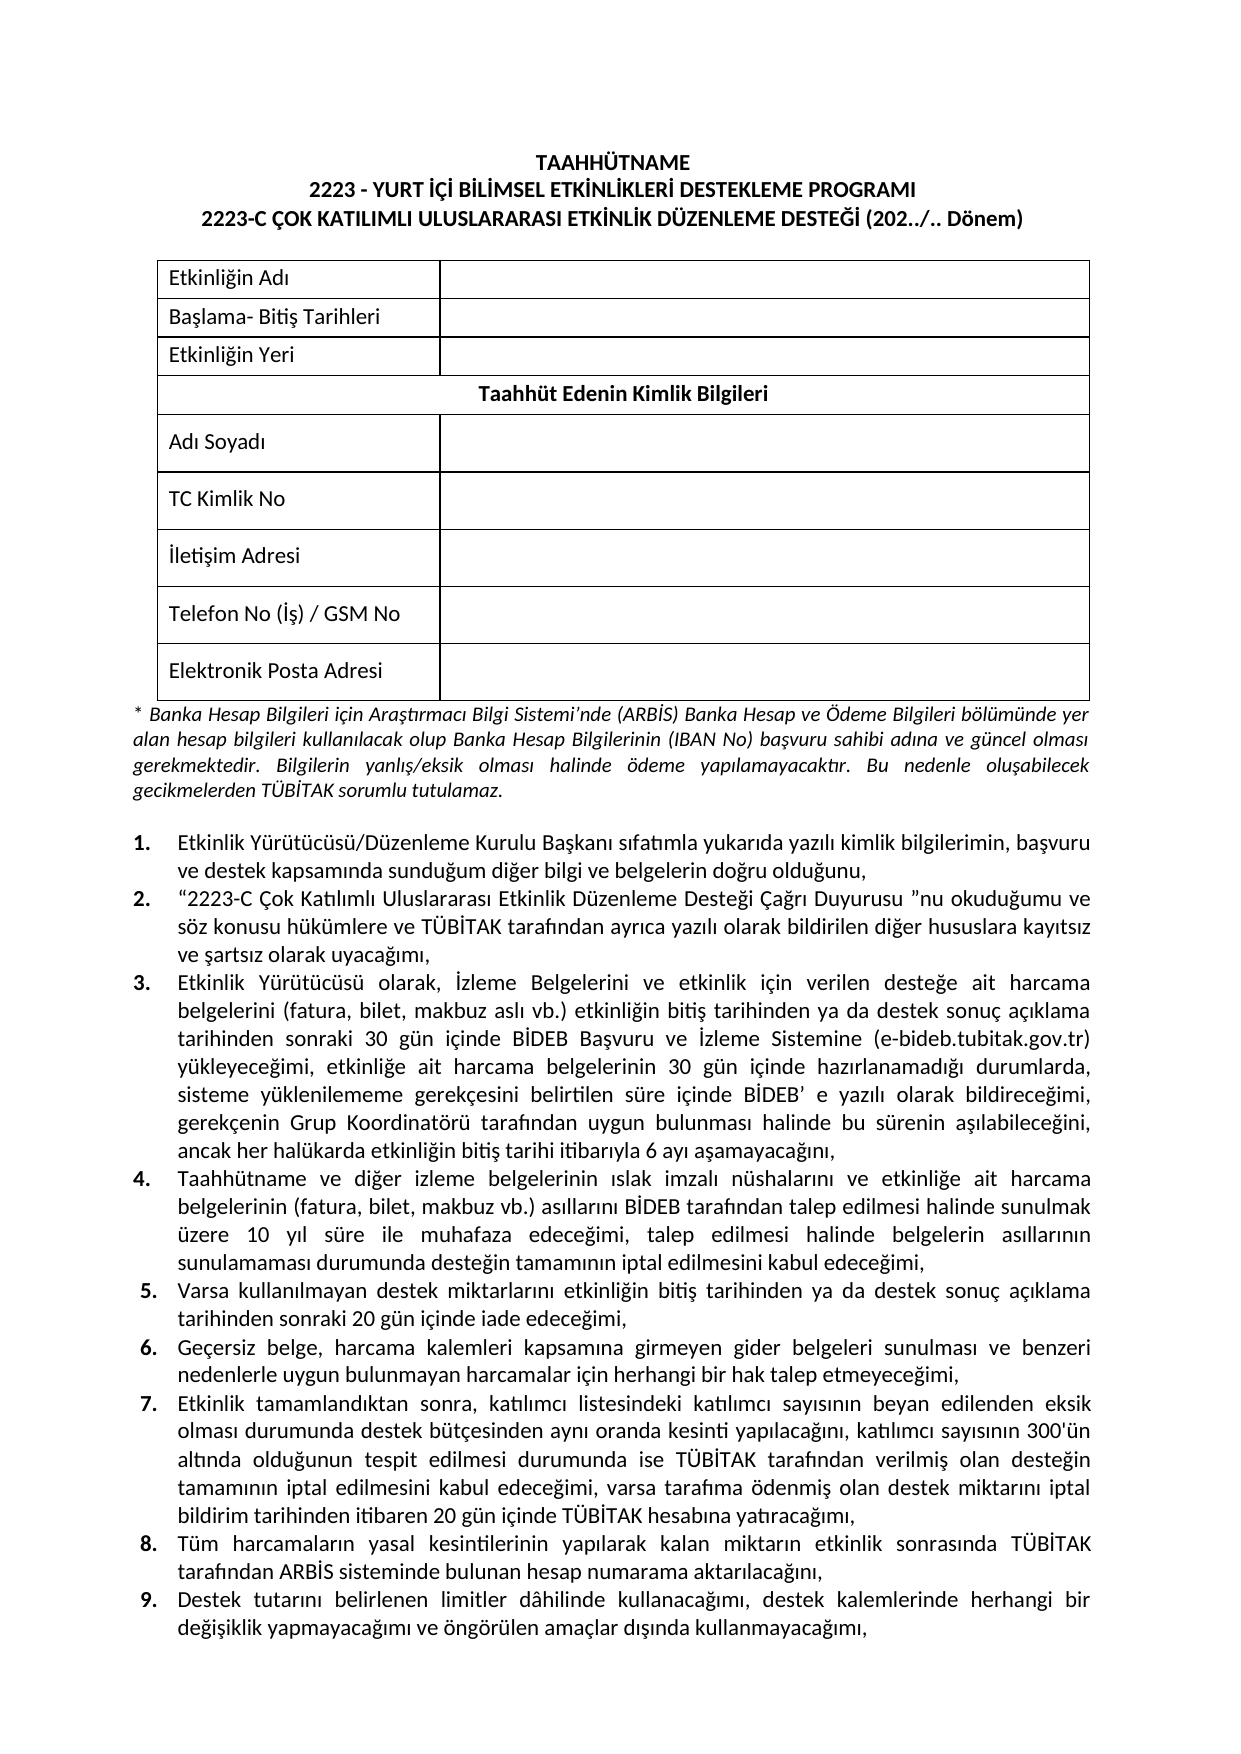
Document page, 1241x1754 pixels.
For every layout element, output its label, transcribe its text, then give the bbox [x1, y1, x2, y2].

list Tüm harcamaların yasal kesintilerinin yapılarak kalan miktarın etkinlik sonrasında TÜBİTAK tarafından ARBİS sisteminde bulunan hesap numarama aktarılacağını, [140, 1529, 1093, 1585]
list “2223-C Çok Katılımlı Uluslararası Etkinlik Düzenleme Desteği Çağrı Duyurusu ”nu okuduğumu ve söz konusu hükümlere ve TÜBİTAK tarafından ayrıca yazılı olarak bildirilen diğer hususlara kayıtsız ve şartsız olarak uyacağımı, [133, 884, 1093, 968]
list Etkinlik tamamlandıktan sonra, katılımcı listesindeki katılımcı sayısının beyan edilenden eksik olması durumunda destek bütçesinden aynı oranda kesinti yapılacağını, katılımcı sayısının 300'ün altında olduğunun tespit edilmesi durumunda ise TÜBİTAK tarafından verilmiş olan desteğin tamamının iptal edilmesini kabul edeceğimi, varsa tarafıma ödenmiş olan destek miktarını iptal bildirim tarihinden itibaren 20 gün içinde TÜBİTAK hesabına yatıracağımı, [140, 1389, 1093, 1529]
text 2223 - YURT İÇİ BİLİMSEL ETKİNLİKLERİ DESTEKLEME PROGRAMI [133, 176, 1093, 204]
list Etkinlik Yürütücüsü olarak, İzleme Belgelerini ve etkinlik için verilen desteğe ait harcama belgelerini (fatura, bilet, makbuz aslı vb.) etkinliğin bitiş tarihinden ya da destek sonuç açıklama tarihinden sonraki 30 gün içinde BİDEB Başvuru ve İzleme Sistemine (e-bideb.tubitak.gov.tr) yükleyeceğimi, etkinliğe ait harcama belgelerinin 30 gün içinde hazırlanamadığı durumlarda, sisteme yüklenilememe gerekçesini belirtilen süre içinde BİDEB’ e yazılı olarak bildireceğimi, gerekçenin Grup Koordinatörü tarafından uygun bulunması halinde bu sürenin aşılabileceğini, ancak her halükarda etkinliğin bitiş tarihi itibarıyla 6 ayı aşamayacağını, [133, 968, 1093, 1164]
table_cell İletişim Adresi [158, 530, 439, 586]
table_cell TC Kimlik No [158, 473, 439, 528]
text * Banka Hesap Bilgileri için Araştırmacı Bilgi Sistemi’nde (ARBİS) Banka Hesap ve Ödeme Bilgileri bölümünde yer alan hesap bilgileri kullanılacak olup Banka Hesap Bilgilerinin (IBAN No) başvuru sahibi adına ve güncel olması gerekmektedir. Bilgilerin yanlış/eksik olması halinde ödeme yapılamayacaktır. Bu nedenle oluşabilecek gecikmelerden TÜBİTAK sorumlu tutulamaz. [133, 701, 1093, 803]
list Taahhütname ve diğer izleme belgelerinin ıslak imzalı nüshalarını ve etkinliğe ait harcama belgelerinin (fatura, bilet, makbuz vb.) asıllarını BİDEB tarafından talep edilmesi halinde sunulmak üzere 10 yıl süre ile muhafaza edeceğimi, talep edilmesi halinde belgelerin asıllarının sunulamaması durumunda desteğin tamamının iptal edilmesini kabul edeceğimi, [133, 1164, 1093, 1277]
table_cell Elektronik Posta Adresi [158, 644, 439, 700]
text TAAHHÜTNAME [133, 148, 1093, 176]
table_cell [441, 587, 1089, 643]
table_cell Adı Soyadı [158, 415, 439, 471]
table_cell Taahhüt Edenin Kimlik Bilgileri [158, 376, 1089, 414]
table_cell [441, 415, 1089, 471]
table_cell [441, 338, 1089, 375]
table_header Etkinliğin Adı [158, 261, 439, 298]
table_cell [441, 473, 1089, 528]
table_cell Etkinliğin Yeri [158, 338, 439, 375]
table_cell Telefon No (İş) / GSM No [158, 587, 439, 643]
list Etkinlik Yürütücüsü/Düzenleme Kurulu Başkanı sıfatımla yukarıda yazılı kimlik bilgilerimin, başvuru ve destek kapsamında sunduğum diğer bilgi ve belgelerin doğru olduğunu, [133, 828, 1093, 884]
table_cell [441, 299, 1089, 336]
list Geçersiz belge, harcama kalemleri kapsamına girmeyen gider belgeleri sunulması ve benzeri nedenlerle uygun bulunmayan harcamalar için herhangi bir hak talep etmeyeceğimi, [140, 1333, 1093, 1389]
table_cell [441, 530, 1089, 586]
table_header [441, 261, 1089, 298]
list Destek tutarını belirlenen limitler dâhilinde kullanacağımı, destek kalemlerinde herhangi bir değişiklik yapmayacağımı ve öngörülen amaçlar dışında kullanmayacağımı, [140, 1585, 1093, 1641]
list Varsa kullanılmayan destek miktarlarını etkinliğin bitiş tarihinden ya da destek sonuç açıklama tarihinden sonraki 20 gün içinde iade edeceğimi, [140, 1277, 1093, 1333]
text 2223-C ÇOK KATILIMLI ULUSLARARASI ETKİNLİK DÜZENLEME DESTEĞİ (202../.. Dönem) [133, 204, 1093, 232]
table_cell [441, 644, 1089, 700]
table_cell Başlama- Bitiş Tarihleri [158, 299, 439, 336]
